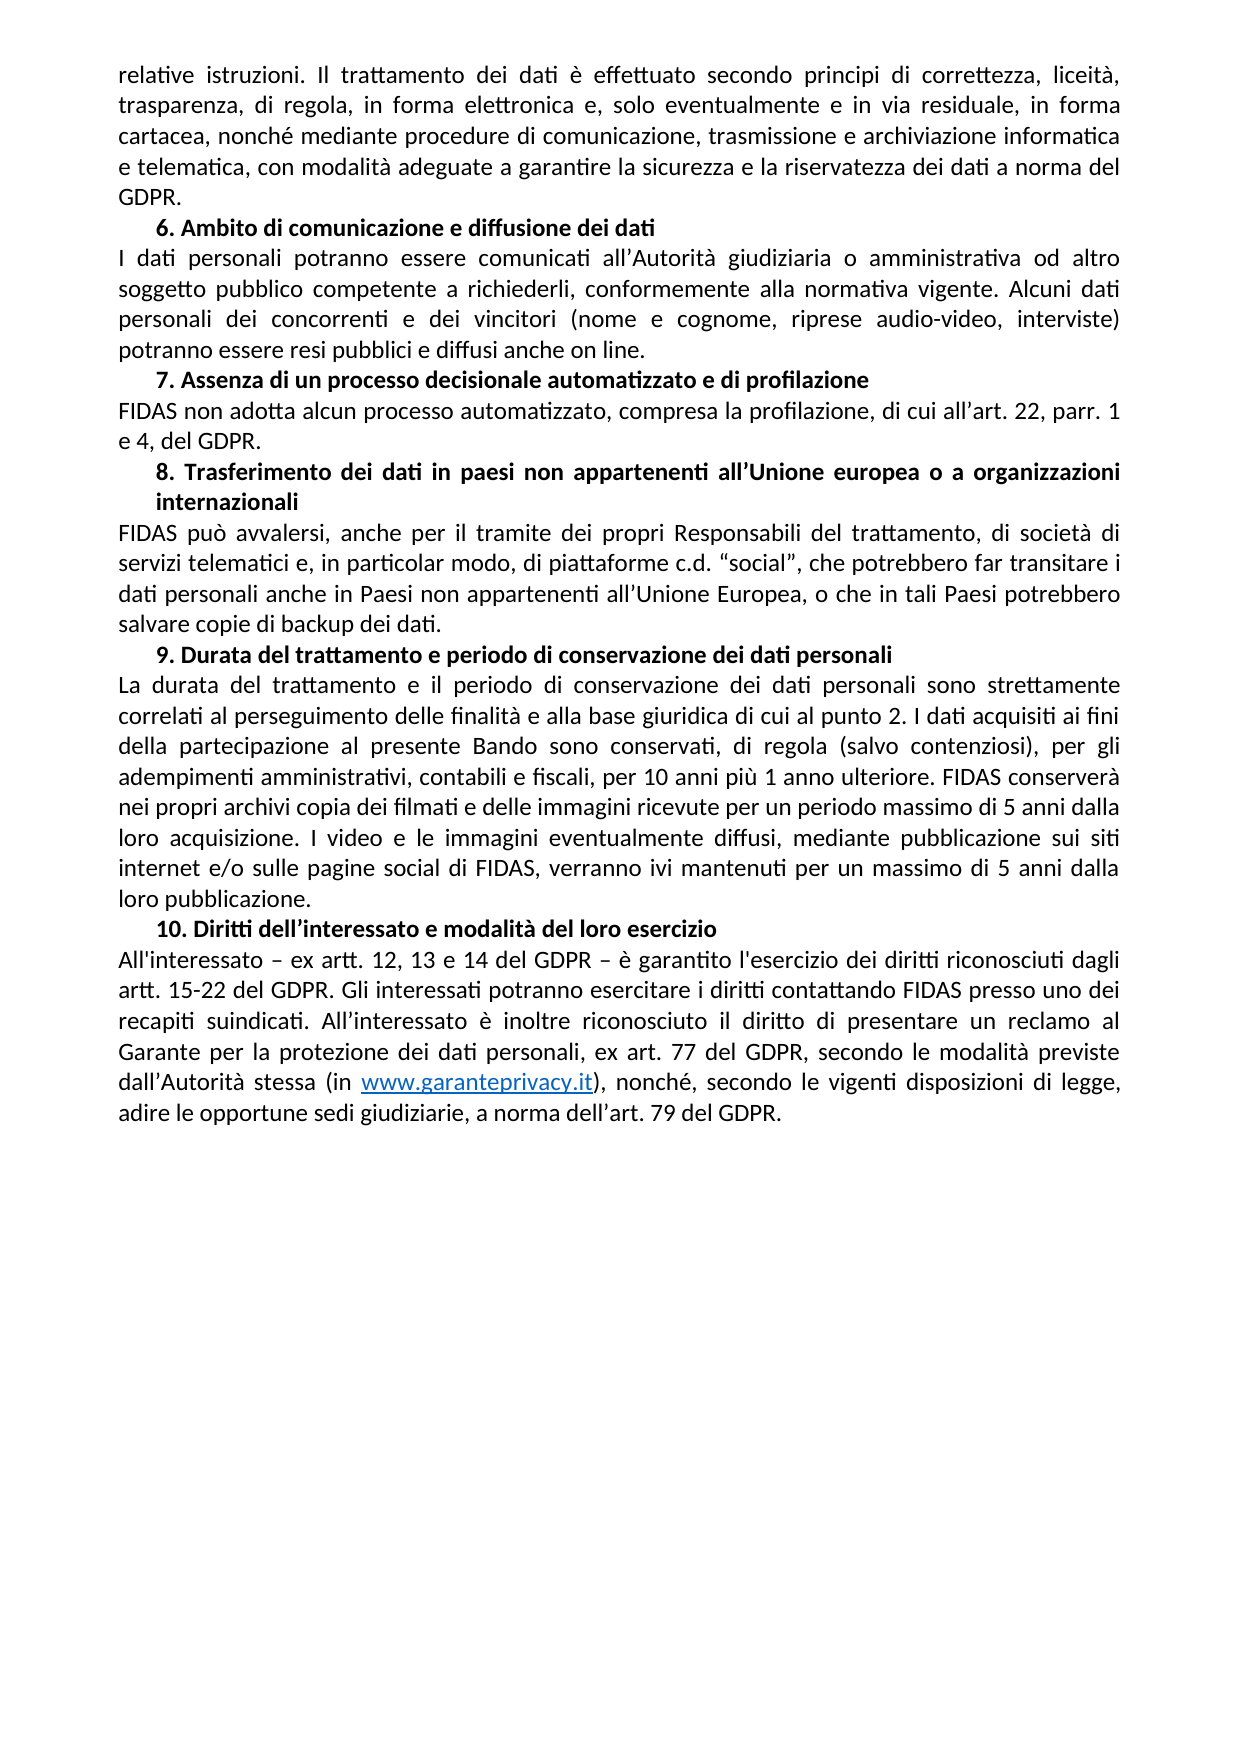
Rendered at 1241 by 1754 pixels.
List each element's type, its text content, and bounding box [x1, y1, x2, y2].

text 6. Ambito di comunicazione e diffusione dei dati [118, 212, 1122, 242]
text La durata del trattamento e il periodo di conservazione dei dati personali sono strettamente correlati al perseguimento delle finalità e alla base giuridica di cui al punto 2. I dati acquisiti ai fini della partecipazione al presente Bando sono conservati, di regola (salvo contenziosi), per gli adempimenti amministrativi, contabili e fiscali, per 10 anni più 1 anno ulteriore. FIDAS conserverà nei propri archivi copia dei filmati e delle immagini ricevute per un periodo massimo di 5 anni dalla loro acquisizione. I video e le immagini eventualmente diffusi, mediante pubblicazione sui siti internet e/o sulle pagine social di FIDAS, verranno ivi mantenuti per un massimo di 5 anni dalla loro pubblicazione. [118, 669, 1122, 914]
text FIDAS non adotta alcun processo automatizzato, compresa la profilazione, di cui all’art. 22, parr. 1 e 4, del GDPR. [118, 395, 1122, 456]
text 8. Trasferimento dei dati in paesi non appartenenti all’Unione europea o a organizzazioni internazionali [156, 456, 1122, 517]
text 10. Diritti dell’interessato e modalità del loro esercizio [118, 914, 1122, 944]
text All'interessato – ex artt. 12, 13 e 14 del GDPR – è garantito l'esercizio dei diritti riconosciuti dagli artt. 15-22 del GDPR. Gli interessati potranno esercitare i diritti contattando FIDAS presso uno dei recapiti suindicati. All’interessato è inoltre riconosciuto il diritto di presentare un reclamo al Garante per la protezione dei dati personali, ex art. 77 del GDPR, secondo le modalità previste dall’Autorità stessa (in www.garanteprivacy.it), nonché, secondo le vigenti disposizioni di legge, adire le opportune sedi giudiziarie, a norma dell’art. 79 del GDPR. [118, 944, 1122, 1127]
text I dati personali potranno essere comunicati all’Autorità giudiziaria o amministrativa od altro soggetto pubblico competente a richiederli, conformemente alla normativa vigente. Alcuni dati personali dei concorrenti e dei vincitori (nome e cognome, riprese audio-video, interviste) potranno essere resi pubblici e diffusi anche on line. [118, 242, 1122, 364]
text 7. Assenza di un processo decisionale automatizzato e di profilazione [118, 364, 1122, 395]
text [118, 59, 1122, 212]
text FIDAS può avvalersi, anche per il tramite dei propri Responsabili del trattamento, di società di servizi telematici e, in particolar modo, di piattaforme c.d. “social”, che potrebbero far transitare i dati personali anche in Paesi non appartenenti all’Unione Europea, o che in tali Paesi potrebbero salvare copie di backup dei dati. [118, 517, 1122, 639]
text 9. Durata del trattamento e periodo di conservazione dei dati personali [118, 639, 1122, 669]
